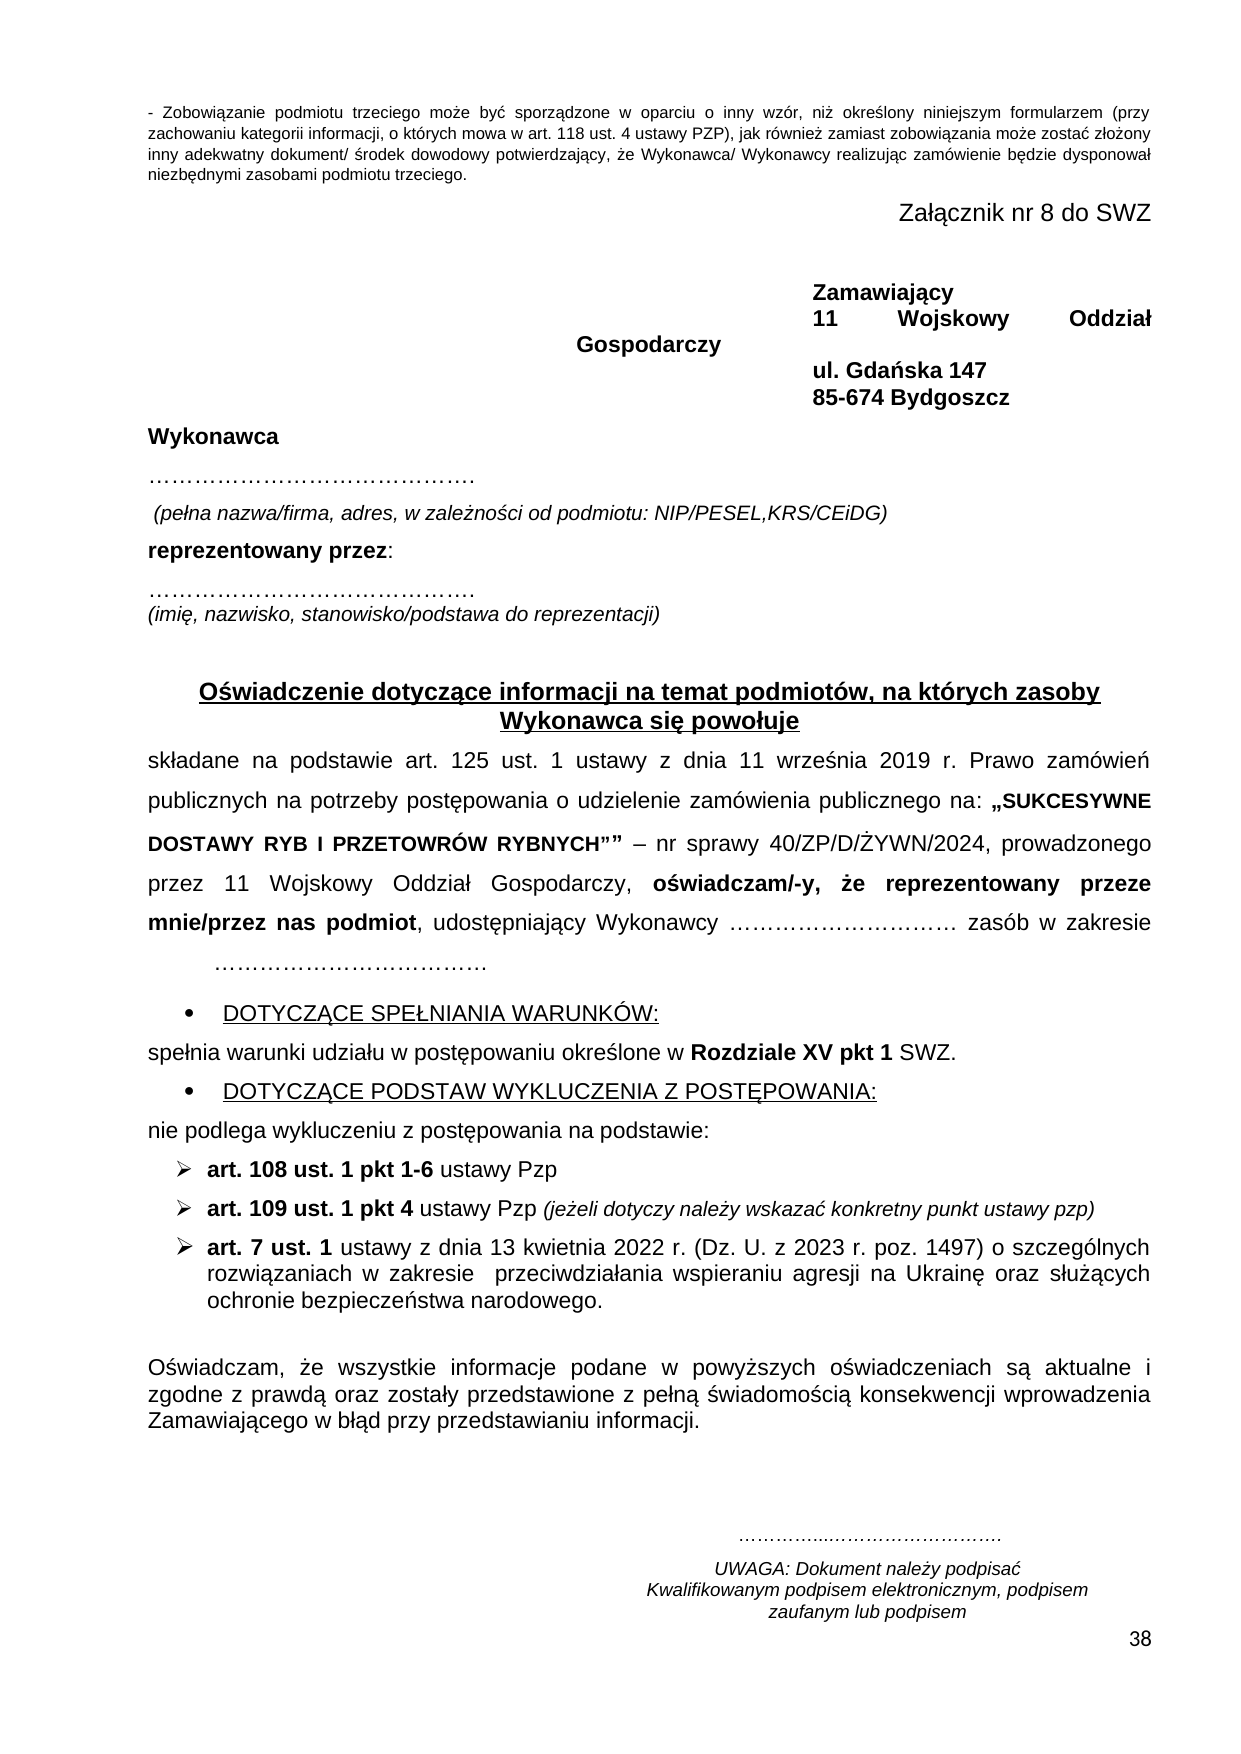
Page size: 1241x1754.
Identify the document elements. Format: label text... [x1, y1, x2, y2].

text ul. Gdańska 147 [576, 357, 1152, 384]
text reprezentowany przez: [148, 537, 1152, 563]
list art. 109 ust. 1 pkt 4 ustawy Pzp (jeżeli dotyczy należy wskazać konkretny punkt ustawy pzp) [175, 1195, 1152, 1221]
list art. 7 ust. 1 ustawy z dnia 13 kwietnia 2022 r. (Dz. U. z 2023 r. poz. 1497) o szczególnych rozwiązaniach w zakresie przeciwdziałania wspieraniu agresji na Ukrainę oraz służących ochronie bezpieczeństwa narodowego. [175, 1233, 1152, 1313]
list DOTYCZĄCE PODSTAW WYKLUCZENIA Z POSTĘPOWANIA: [185, 1078, 1152, 1104]
text Oświadczenie dotyczące informacji na temat podmiotów, na których zasoby Wykonawca się powołuje [148, 677, 1152, 735]
list art. 108 ust. 1 pkt 1-6 ustawy Pzp [175, 1156, 1152, 1182]
text 85-674 Bydgoszcz [576, 384, 1152, 410]
text ……………………………………. (imię, nazwisko, stanowisko/podstawa do reprezentacji) [148, 576, 1152, 626]
text składane na podstawie art. 125 ust. 1 ustawy z dnia 11 września 2019 r. Prawo zamówień publicznych na potrzeby postępowania o udzielenie zamówienia publicznego na: „SUKCESYWNE DOSTAWY RYB I PRZETOWRÓW RYBNYCH”” – nr sprawy 40/ZP/D/ŻYWN/2024, prowadzonego przez 11 Wojskowy Oddział Gospodarczy, oświadczam/-y, że reprezentowany przeze mnie/przez nas podmiot, udostępniający Wykonawcy ………………………… zasób w zakresie ……………………………… [148, 747, 1152, 975]
text Oświadczam, że wszystkie informacje podane w powyższych oświadczeniach są aktualne i zgodne z prawdą oraz zostały przedstawione z pełną świadomością konsekwencji wprowadzenia Zamawiającego w błąd przy przedstawianiu informacji. [148, 1354, 1152, 1433]
text spełnia warunki udziału w postępowaniu określone w Rozdziale XV pkt 1 SWZ. [148, 1039, 1152, 1066]
text 11 Wojskowy Oddział Gospodarczy [576, 305, 1152, 357]
text …………...………………………. [590, 1524, 1152, 1545]
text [590, 1558, 1152, 1622]
text Wykonawca [148, 423, 1152, 449]
text - Zobowiązanie podmiotu trzeciego może być sporządzone w oparciu o inny wzór, niż określony niniejszym formularzem (przy zachowaniu kategorii informacji, o których mowa w art. 118 ust. 4 ustawy PZP), jak również zamiast zobowiązania może zostać złożony inny adekwatny dokument/ środek dowodowy potwierdzający, że Wykonawca/ Wykonawcy realizując zamówienie będzie dysponował niezbędnymi zasobami podmiotu trzeciego. [148, 103, 1152, 184]
text Załącznik nr 8 do SWZ [148, 198, 1152, 227]
text ……………………………………. [148, 462, 1152, 488]
text (pełna nazwa/firma, adres, w zależności od podmiotu: NIP/PESEL,KRS/CEiDG) [148, 500, 1152, 524]
list DOTYCZĄCE SPEŁNIANIA WARUNKÓW: [185, 1000, 1152, 1027]
text Zamawiający [576, 278, 1152, 305]
text nie podlega wykluczeniu z postępowania na podstawie: [148, 1117, 1152, 1143]
